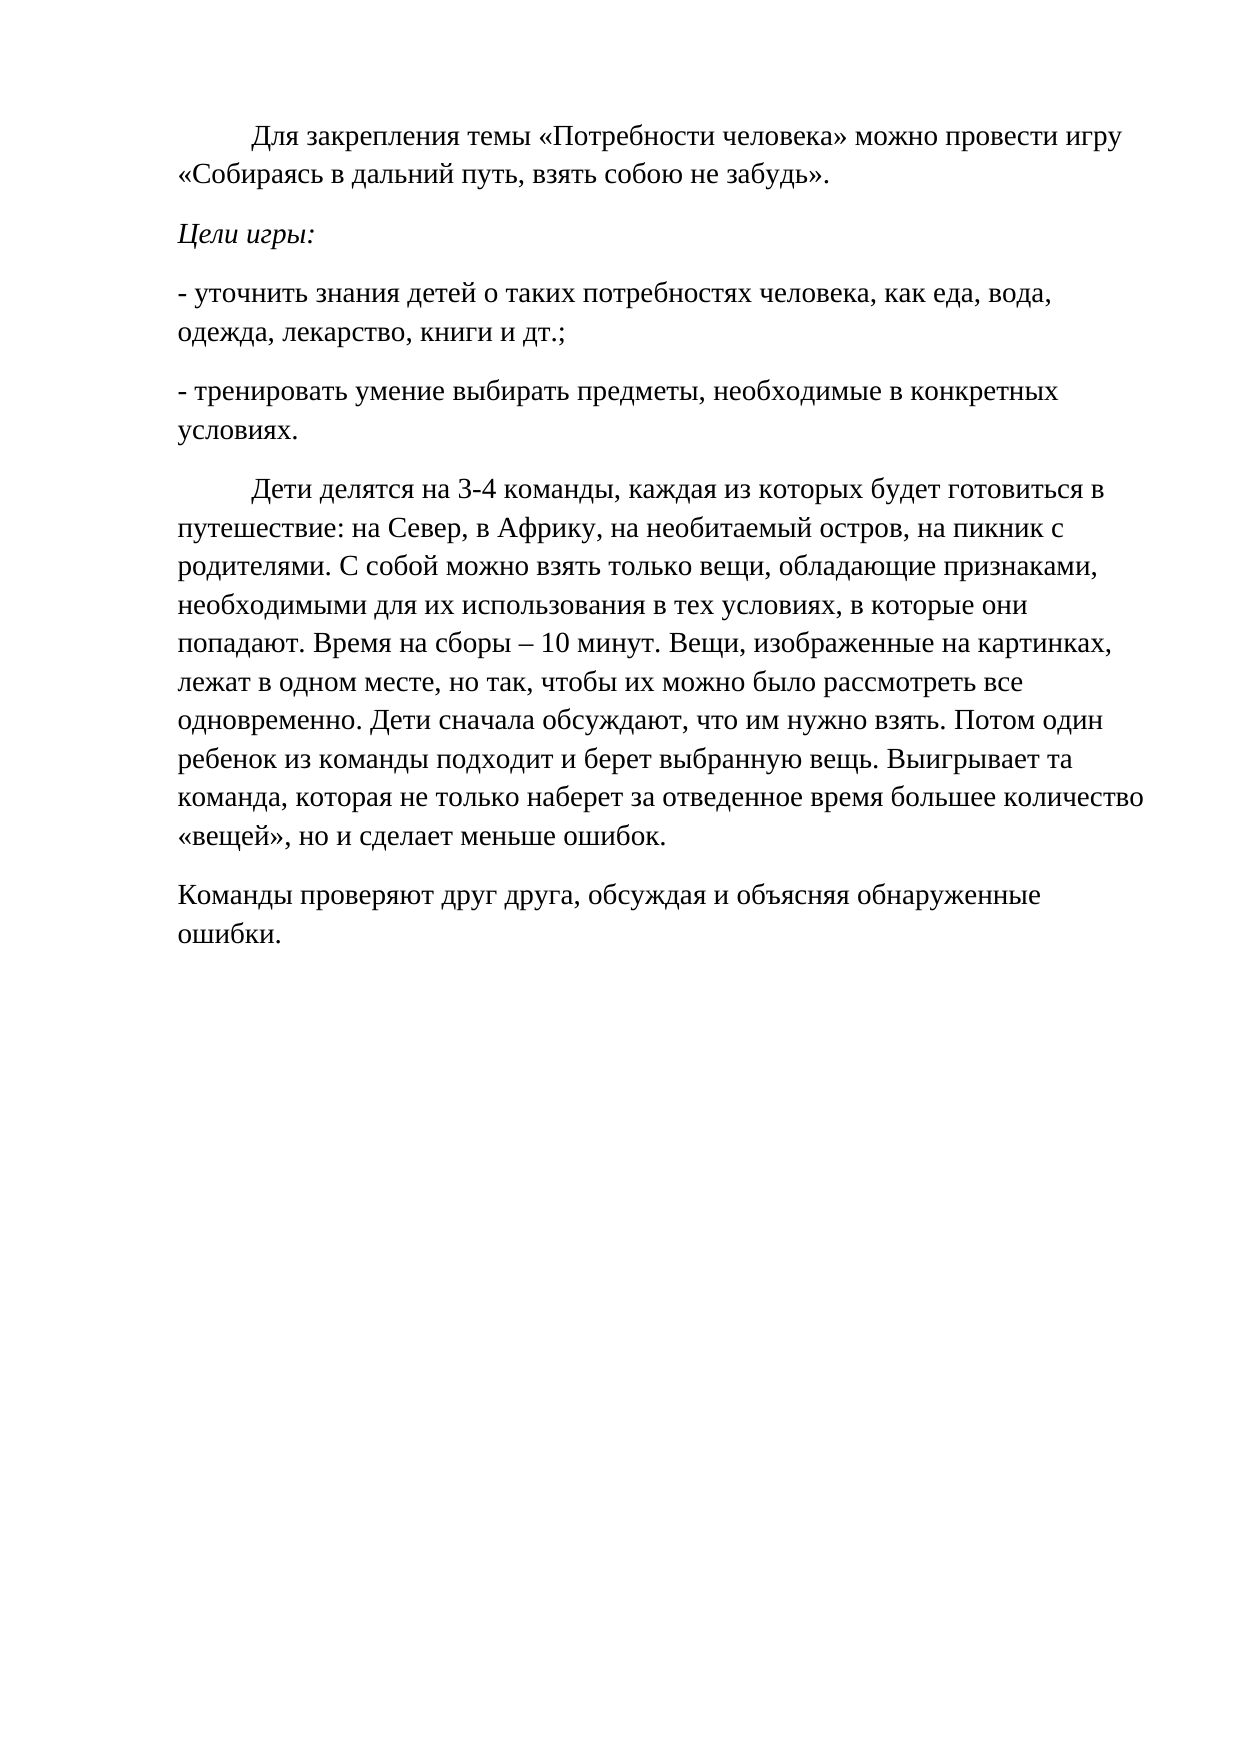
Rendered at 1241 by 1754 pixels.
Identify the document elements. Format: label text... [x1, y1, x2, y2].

text - уточнить знания детей о таких потребностях человека, как еда, вода, одежда, лекарство, книги и дт.; [177, 275, 1152, 347]
text - тренировать умение выбирать предметы, необходимые в конкретных условиях. [177, 373, 1152, 445]
text Команды проверяют друг друга, обсуждая и объясняя обнаруженные ошибки. [177, 877, 1152, 949]
text Цели игры: [177, 216, 1152, 249]
text Дети делятся на 3-4 команды, каждая из которых будет готовиться в путешествие: на Север, в Африку, на необитаемый остров, на пикник с родителями. С собой можно взять только вещи, обладающие признаками, необходимыми для их использования в тех условиях, в которые они попадают. Время на сборы – 10 минут. Вещи, изображенные на картинках, лежат в одном месте, но так, чтобы их можно было рассмотреть все одновременно. Дети сначала обсуждают, что им нужно взять. Потом один ребенок из команды подходит и берет выбранную вещь. Выигрывает та команда, которая не только наберет за отведенное время большее количество «вещей», но и сделает меньше ошибок. [177, 471, 1152, 852]
text Для закрепления темы «Потребности человека» можно провести игру «Собираясь в дальний путь, взять собою не забудь». [177, 118, 1152, 190]
